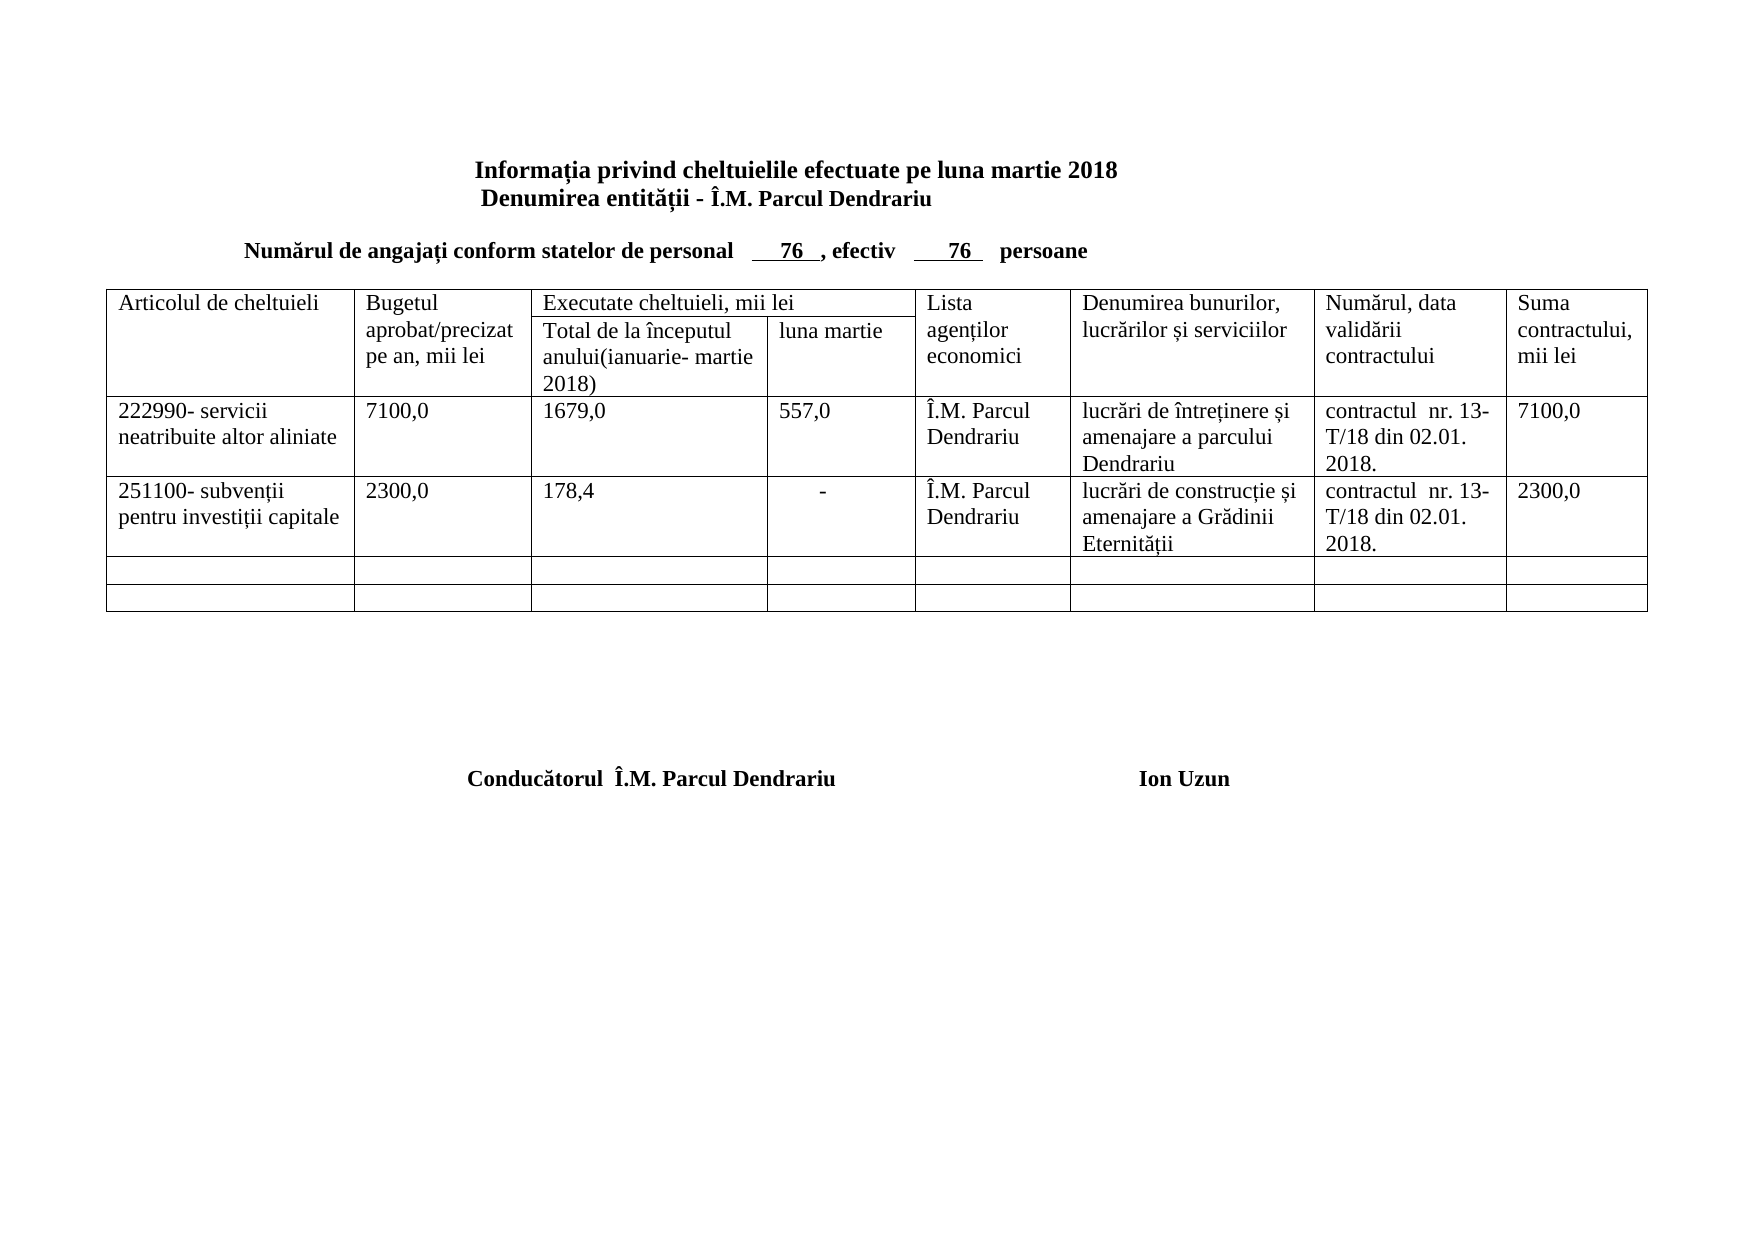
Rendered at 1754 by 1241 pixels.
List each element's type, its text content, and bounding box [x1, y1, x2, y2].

table_cell 2300,0 [355, 477, 531, 556]
table_cell lucrări de construcție și amenajare a Grădinii Eternității [1071, 477, 1314, 556]
table_header Executate cheltuieli, mii lei [532, 290, 915, 316]
text Numărul de angajați conform statelor de personal v 76 , efectiv b 76 persoane [118, 237, 1636, 264]
text Conducătorul Î.M. Parcul Dendrariu Ion Uzun [118, 765, 1636, 791]
table_cell [1315, 585, 1506, 611]
table_cell lucrări de întreținere și amenajare a parcului Dendrariu [1071, 397, 1314, 476]
table_cell 1679,0 [532, 397, 767, 476]
table_cell [1071, 585, 1314, 611]
table_header Lista agenților economici [916, 290, 1070, 396]
table_cell 251100- subvenții pentru investiții capitale [107, 477, 354, 556]
table_cell [355, 585, 531, 611]
table_header Numărul, data validării contractului [1315, 290, 1506, 396]
table_cell 557,0 [768, 397, 915, 476]
table_cell 178,4 [532, 477, 767, 556]
table_cell 222990- servicii neatribuite altor aliniate [107, 397, 354, 476]
table_cell [1507, 585, 1647, 611]
table_cell 7100,0 [1507, 397, 1647, 476]
table_cell Î.M. Parcul Dendrariu [916, 397, 1070, 476]
table_cell 2300,0 [1507, 477, 1647, 556]
table_cell 7100,0 [355, 397, 531, 476]
table_cell contractul nr. 13-T/18 din 02.01. 2018. [1315, 477, 1506, 556]
table_cell [107, 585, 354, 611]
table_cell [1315, 557, 1506, 583]
table_cell [355, 557, 531, 583]
table_cell [916, 585, 1070, 611]
table_header Articolul de cheltuieli [107, 290, 354, 396]
table_cell [532, 585, 767, 611]
table_cell [1507, 557, 1647, 583]
table_cell [768, 585, 915, 611]
table_cell [532, 557, 767, 583]
text Informația privind cheltuielile efectuate pe luna martie 2018 [118, 155, 1636, 183]
table_cell Î.M. Parcul Dendrariu [916, 477, 1070, 556]
table_cell [768, 557, 915, 583]
table_cell [1071, 557, 1314, 583]
table_header Suma contractului, mii lei [1507, 290, 1647, 396]
table_cell luna martie [768, 317, 915, 396]
table_header Bugetul aprobat/precizat pe an, mii lei [355, 290, 531, 396]
table_cell - [768, 477, 915, 556]
text Denumirea entității - Î.M. Parcul Dendrariu [118, 183, 1636, 212]
table_cell Total de la începutul anului(ianuarie- martie 2018) [532, 317, 767, 396]
table_cell contractul nr. 13-T/18 din 02.01. 2018. [1315, 397, 1506, 476]
table_cell [916, 557, 1070, 583]
table_cell [107, 557, 354, 583]
table_header Denumirea bunurilor, lucrărilor și serviciilor [1071, 290, 1314, 396]
